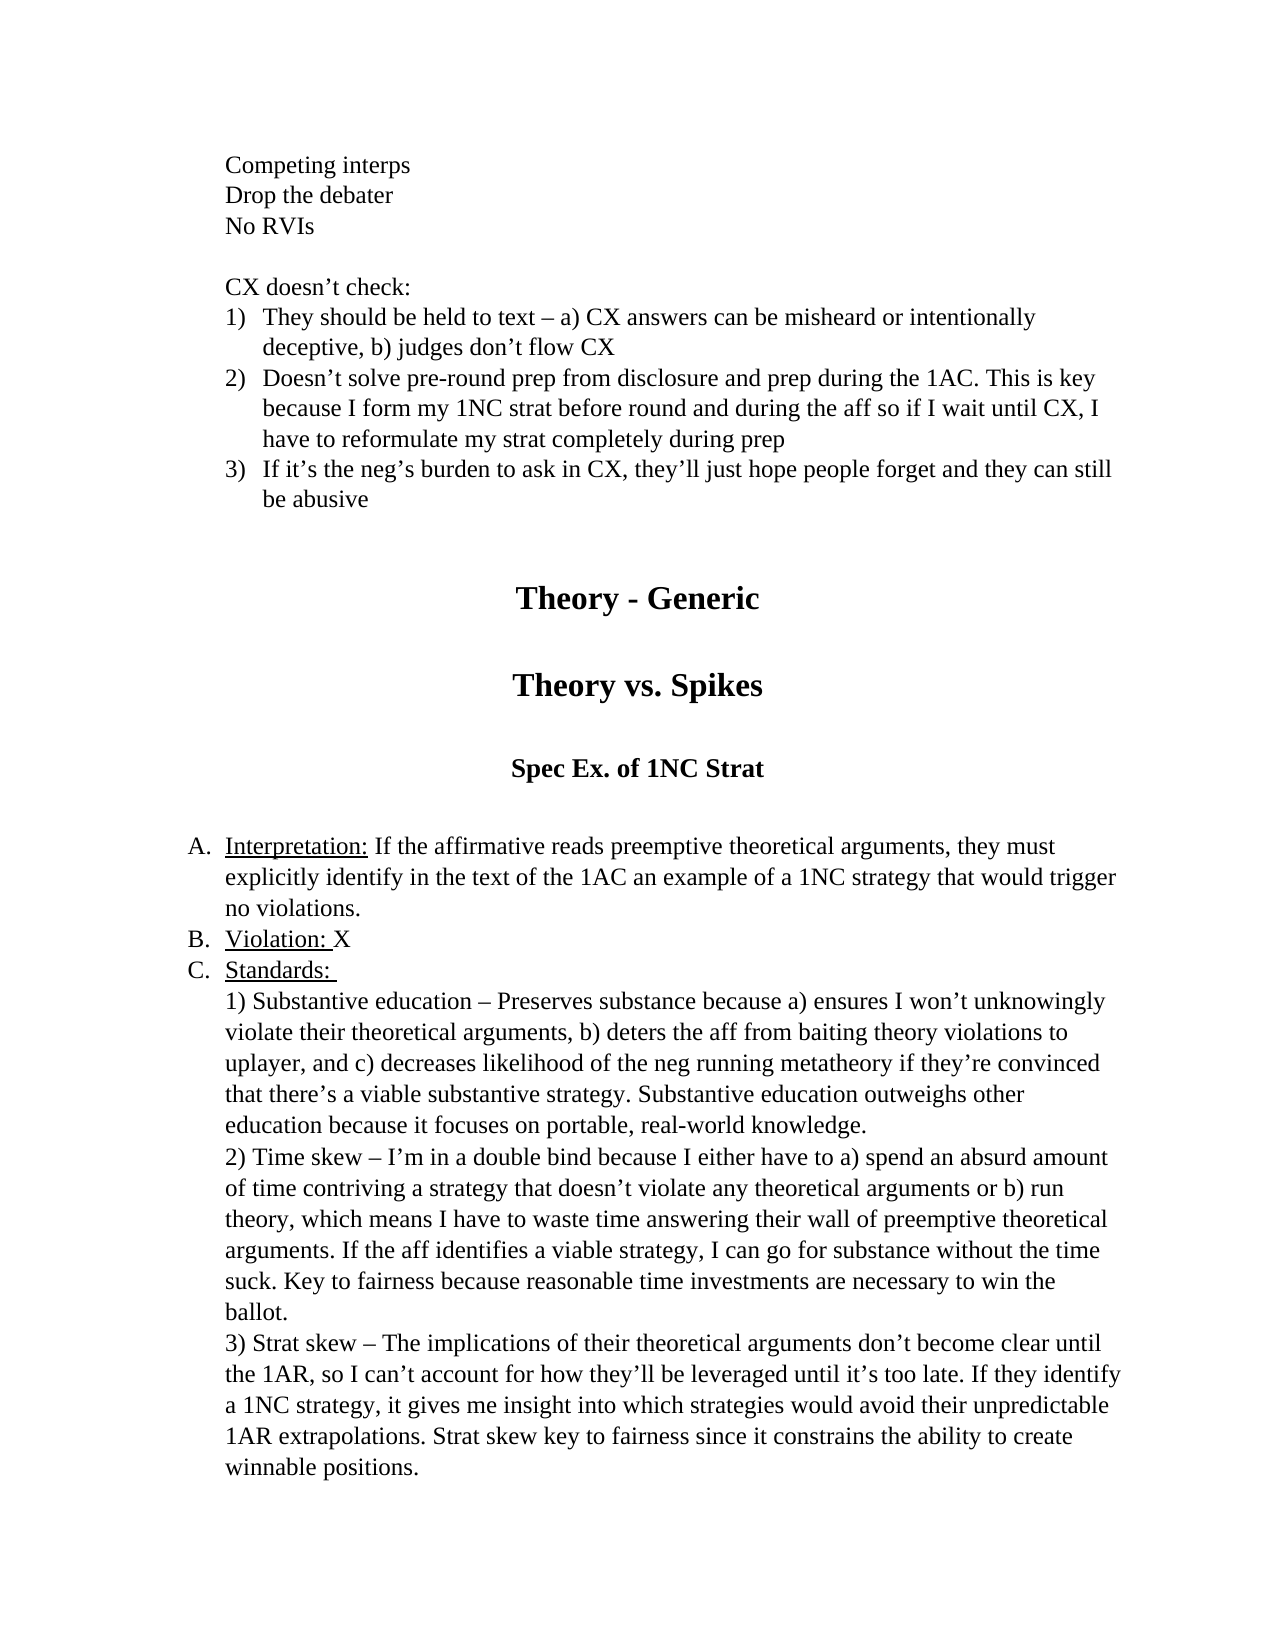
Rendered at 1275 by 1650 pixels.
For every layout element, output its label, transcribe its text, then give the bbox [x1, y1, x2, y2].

list They should be held to text – a) CX answers can be misheard or intentionally deceptive, b) judges don’t flow CX [225, 302, 1125, 361]
list No RVIs [225, 211, 1125, 239]
subtitle Theory vs. Spikes [150, 665, 1125, 703]
list Drop the debater [225, 180, 1125, 209]
list Standards: 1) Substantive education – Preserves substance because a) ensures I won’t unknowingly violate their theoretical arguments, b) deters the aff from baiting theory violations to uplayer, and c) decreases likelihood of the neg running metatheory if they’re convinced that there’s a viable substantive strategy. Substantive education outweighs other education because it focuses on portable, real-world knowledge. 2) Time skew – I’m in a double bind because I either have to a) spend an absurd amount of time contriving a strategy that doesn’t violate any theoretical arguments or b) run theory, which means I have to waste time answering their wall of preemptive theoretical arguments. If the aff identifies a viable strategy, I can go for substance without the time suck. Key to fairness because reasonable time investments are necessary to win the ballot. 3) Strat skew – The implications of their theoretical arguments don’t become clear until the 1AR, so I can’t account for how they’ll be leveraged until it’s too late. If they identify a 1NC strategy, it gives me insight into which strategies would avoid their unpredictable 1AR extrapolations. Strat skew key to fairness since it constrains the ability to create winnable positions. [187, 955, 1125, 1481]
list Violation: X [187, 924, 1125, 953]
subtitle Spec Ex. of 1NC Strat [150, 752, 1125, 783]
list CX doesn’t check: [225, 272, 1125, 300]
list Interpretation: If the affirmative reads preemptive theoretical arguments, they must explicitly identify in the text of the 1AC an example of a 1NC strategy that would trigger no violations. [187, 831, 1125, 922]
list Competing interps [225, 150, 1125, 179]
list If it’s the neg’s burden to ask in CX, they’ll just hope people forget and they can still be abusive [225, 454, 1125, 513]
list Doesn’t solve pre-round prep from disclosure and prep during the 1AC. This is key because I form my 1NC strat before round and during the aff so if I wait until CX, I have to reformulate my strat completely during prep [225, 363, 1125, 452]
subtitle Theory - Generic [150, 578, 1125, 616]
